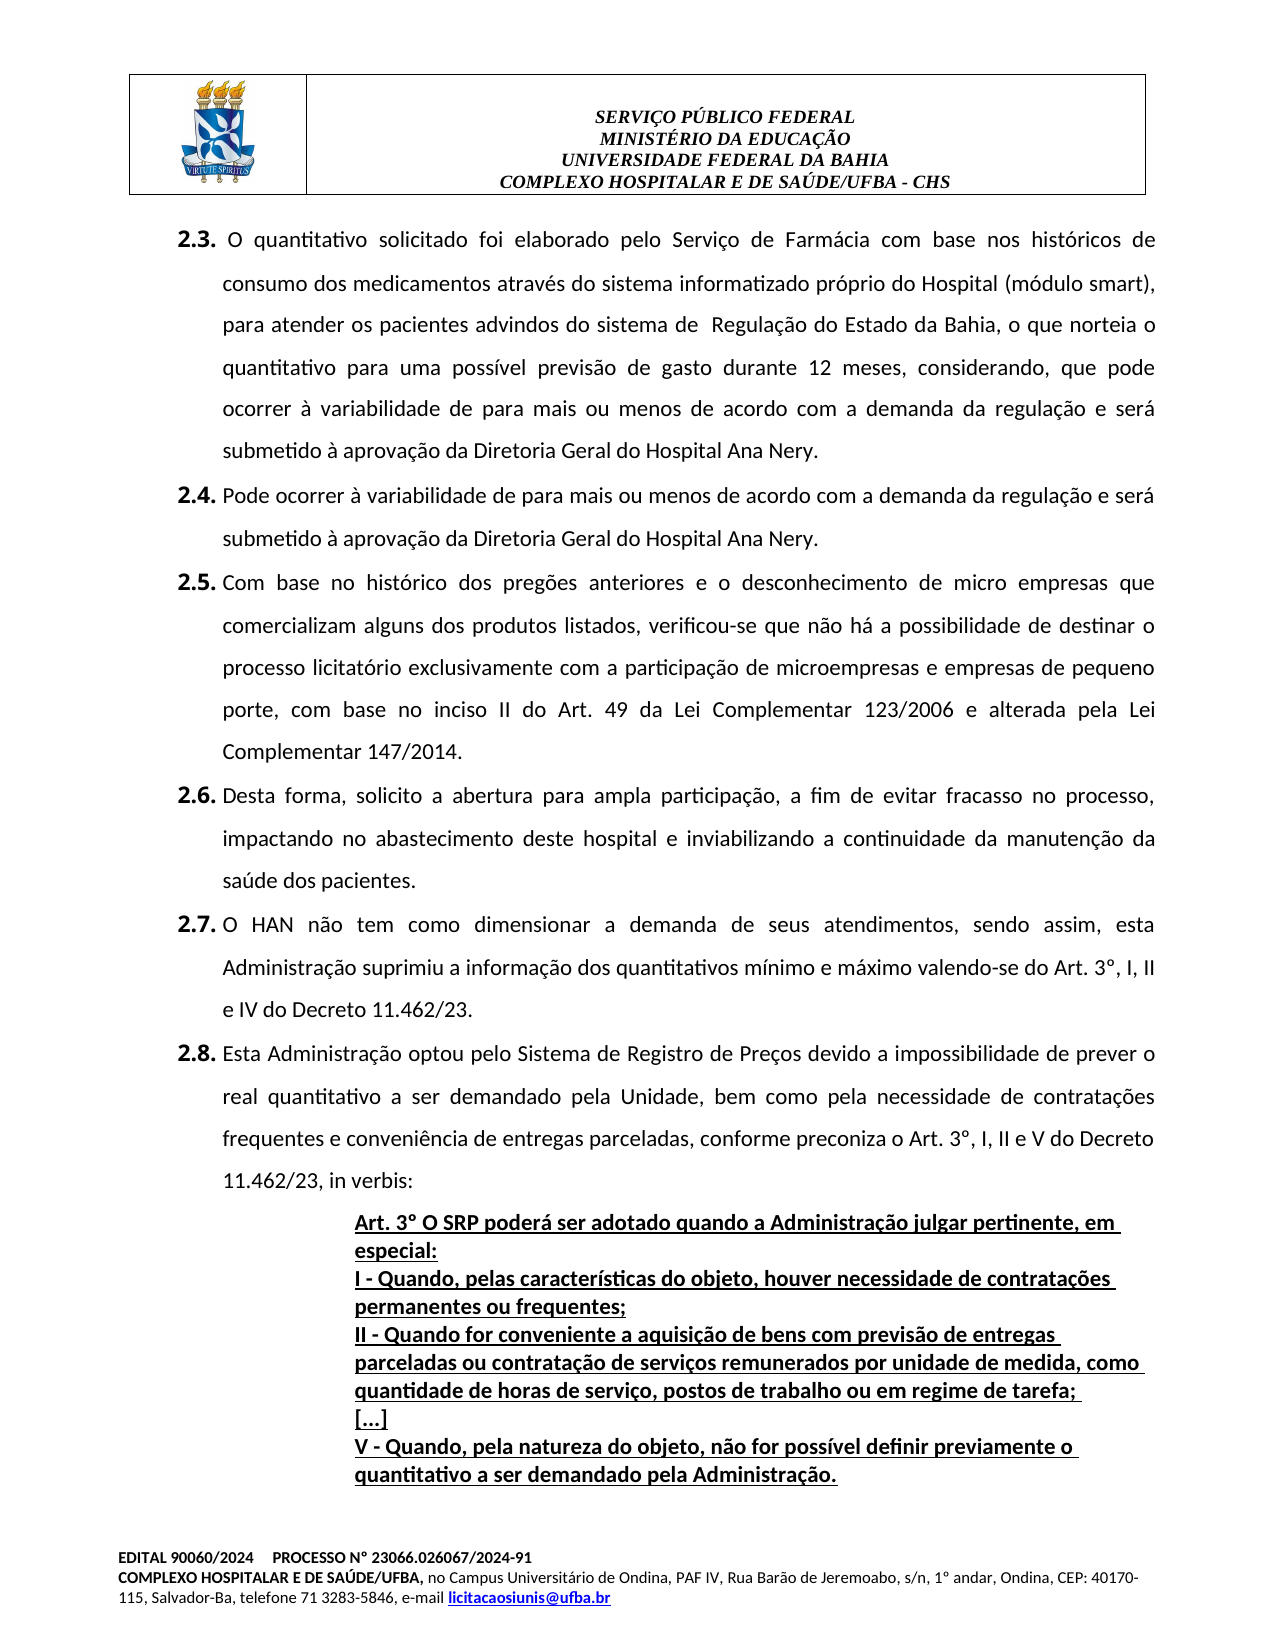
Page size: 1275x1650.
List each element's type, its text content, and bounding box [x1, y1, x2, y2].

text [...] [354, 1404, 1157, 1432]
list O quantitativo solicitado foi elaborado pelo Serviço de Farmácia com base nos históricos de consumo dos medicamentos através do sistema informatizado próprio do Hospital (módulo smart), para atender os pacientes advindos do sistema de Regulação do Estado da Bahia, o que norteia o quantitativo para uma possível previsão de gasto durante 12 meses, considerando, que pode ocorrer à variabilidade de para mais ou menos de acordo com a demanda da regulação e será submetido à aprovação da Diretoria Geral do Hospital Ana Nery. [177, 223, 1157, 464]
picture [181, 80, 255, 183]
text II - Quando for conveniente a aquisição de bens com previsão de entregas parceladas ou contratação de serviços remunerados por unidade de medida, como quantidade de horas de serviço, postos de trabalho ou em regime de tarefa; [354, 1320, 1157, 1404]
list Com base no histórico dos pregões anteriores e o desconhecimento de micro empresas que comercializam alguns dos produtos listados, verificou-se que não há a possibilidade de destinar o processo licitatório exclusivamente com a participação de microempresas e empresas de pequeno porte, com base no inciso II do Art. 49 da Lei Complementar 123/2006 e alterada pela Lei Complementar 147/2014. [177, 566, 1157, 765]
list O HAN não tem como dimensionar a demanda de seus atendimentos, sendo assim, esta Administração suprimiu a informação dos quantitativos mínimo e máximo valendo-se do Art. 3º, I, II e IV do Decreto 11.462/23. [177, 908, 1157, 1023]
text I - Quando, pelas características do objeto, houver necessidade de contratações permanentes ou frequentes; [354, 1264, 1157, 1320]
text Art. 3º O SRP poderá ser adotado quando a Administração julgar pertinente, em especial: [354, 1208, 1157, 1264]
text V - Quando, pela natureza do objeto, não for possível definir previamente o quantitativo a ser demandado pela Administração. [354, 1432, 1157, 1488]
list Desta forma, solicito a abertura para ampla participação, a fim de evitar fracasso no processo, impactando no abastecimento deste hospital e inviabilizando a continuidade da manutenção da saúde dos pacientes. [177, 779, 1157, 894]
list Pode ocorrer à variabilidade de para mais ou menos de acordo com a demanda da regulação e será submetido à aprovação da Diretoria Geral do Hospital Ana Nery. [177, 478, 1157, 552]
list Esta Administração optou pelo Sistema de Registro de Preços devido a impossibilidade de prever o real quantitativo a ser demandado pela Unidade, bem como pela necessidade de contratações frequentes e conveniência de entregas parceladas, conforme preconiza o Art. 3º, I, II e V do Decreto 11.462/23, in verbis: [177, 1037, 1157, 1194]
